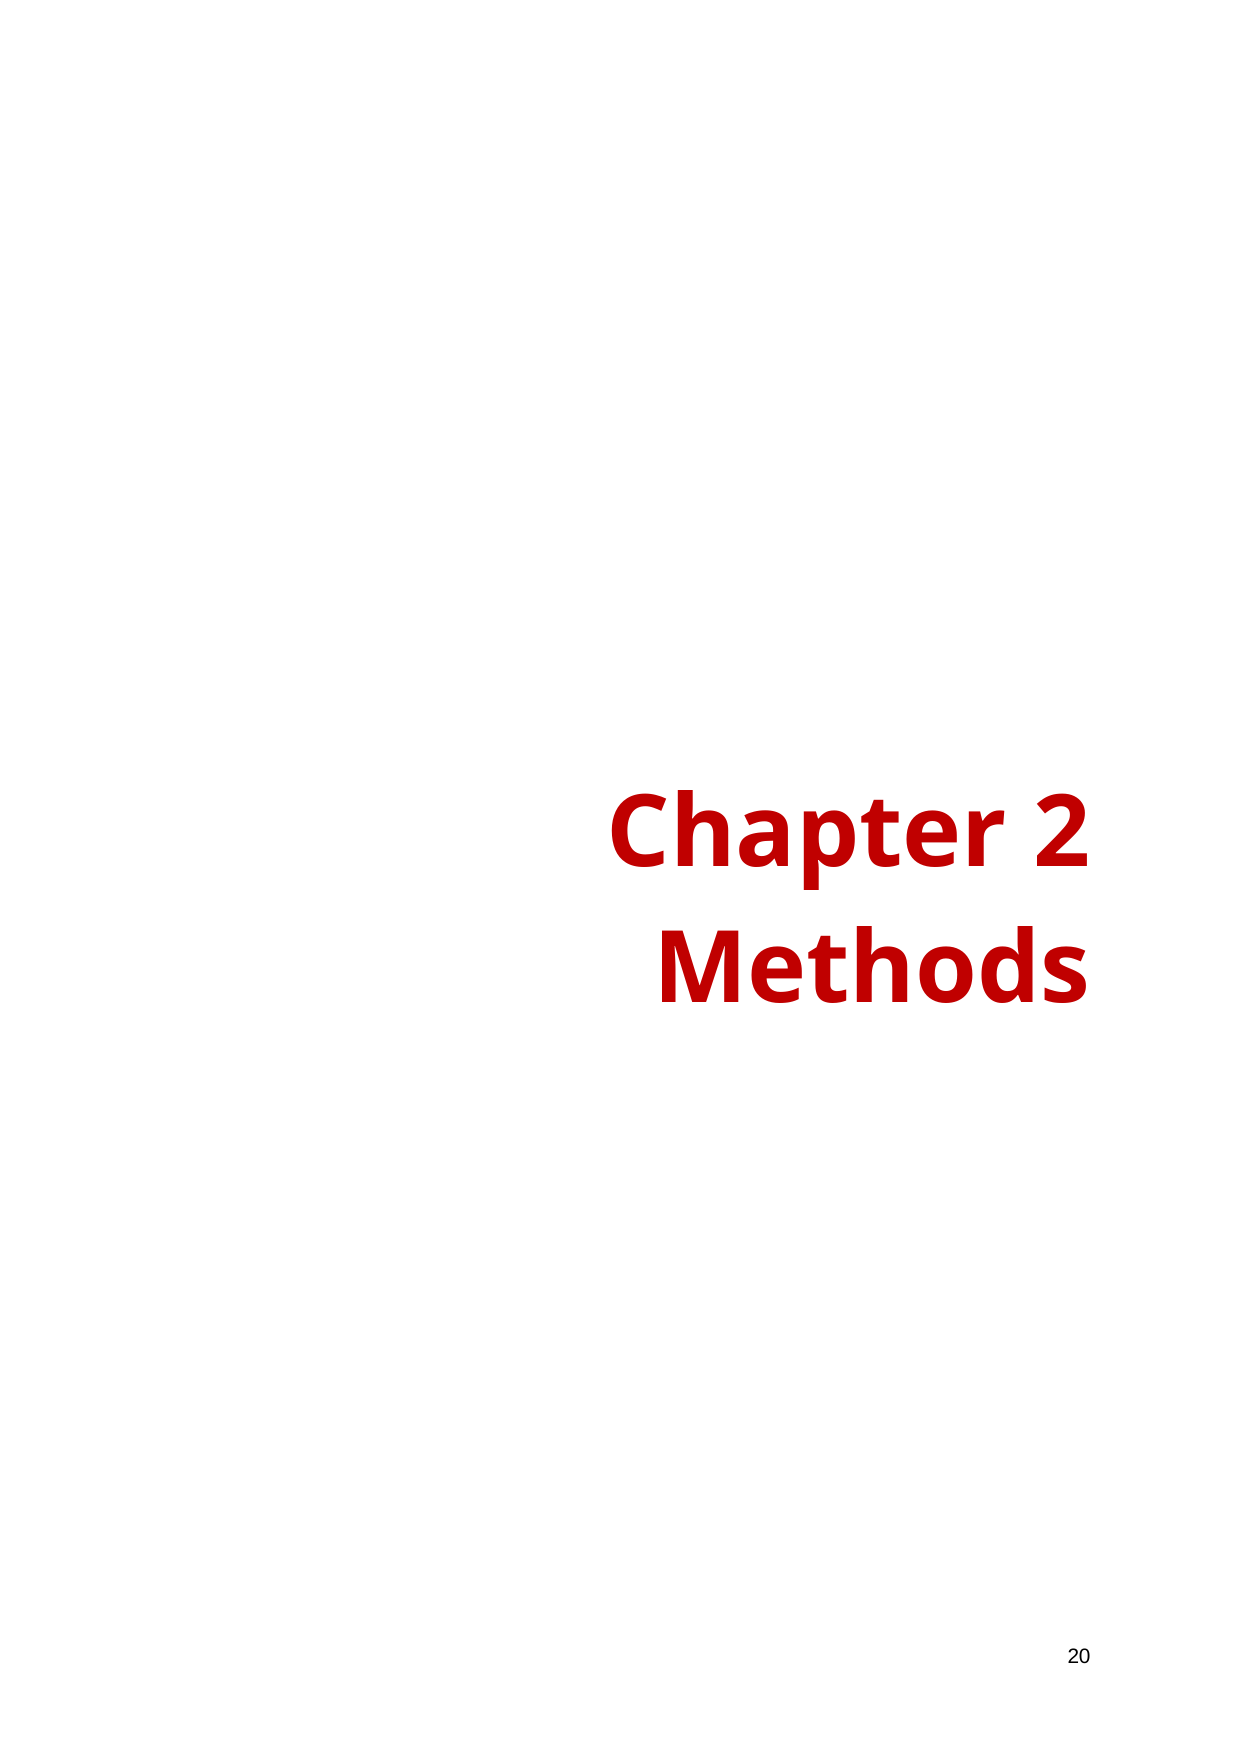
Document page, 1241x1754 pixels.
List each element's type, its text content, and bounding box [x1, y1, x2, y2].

title Chapter 2 Methods [150, 759, 1090, 1032]
